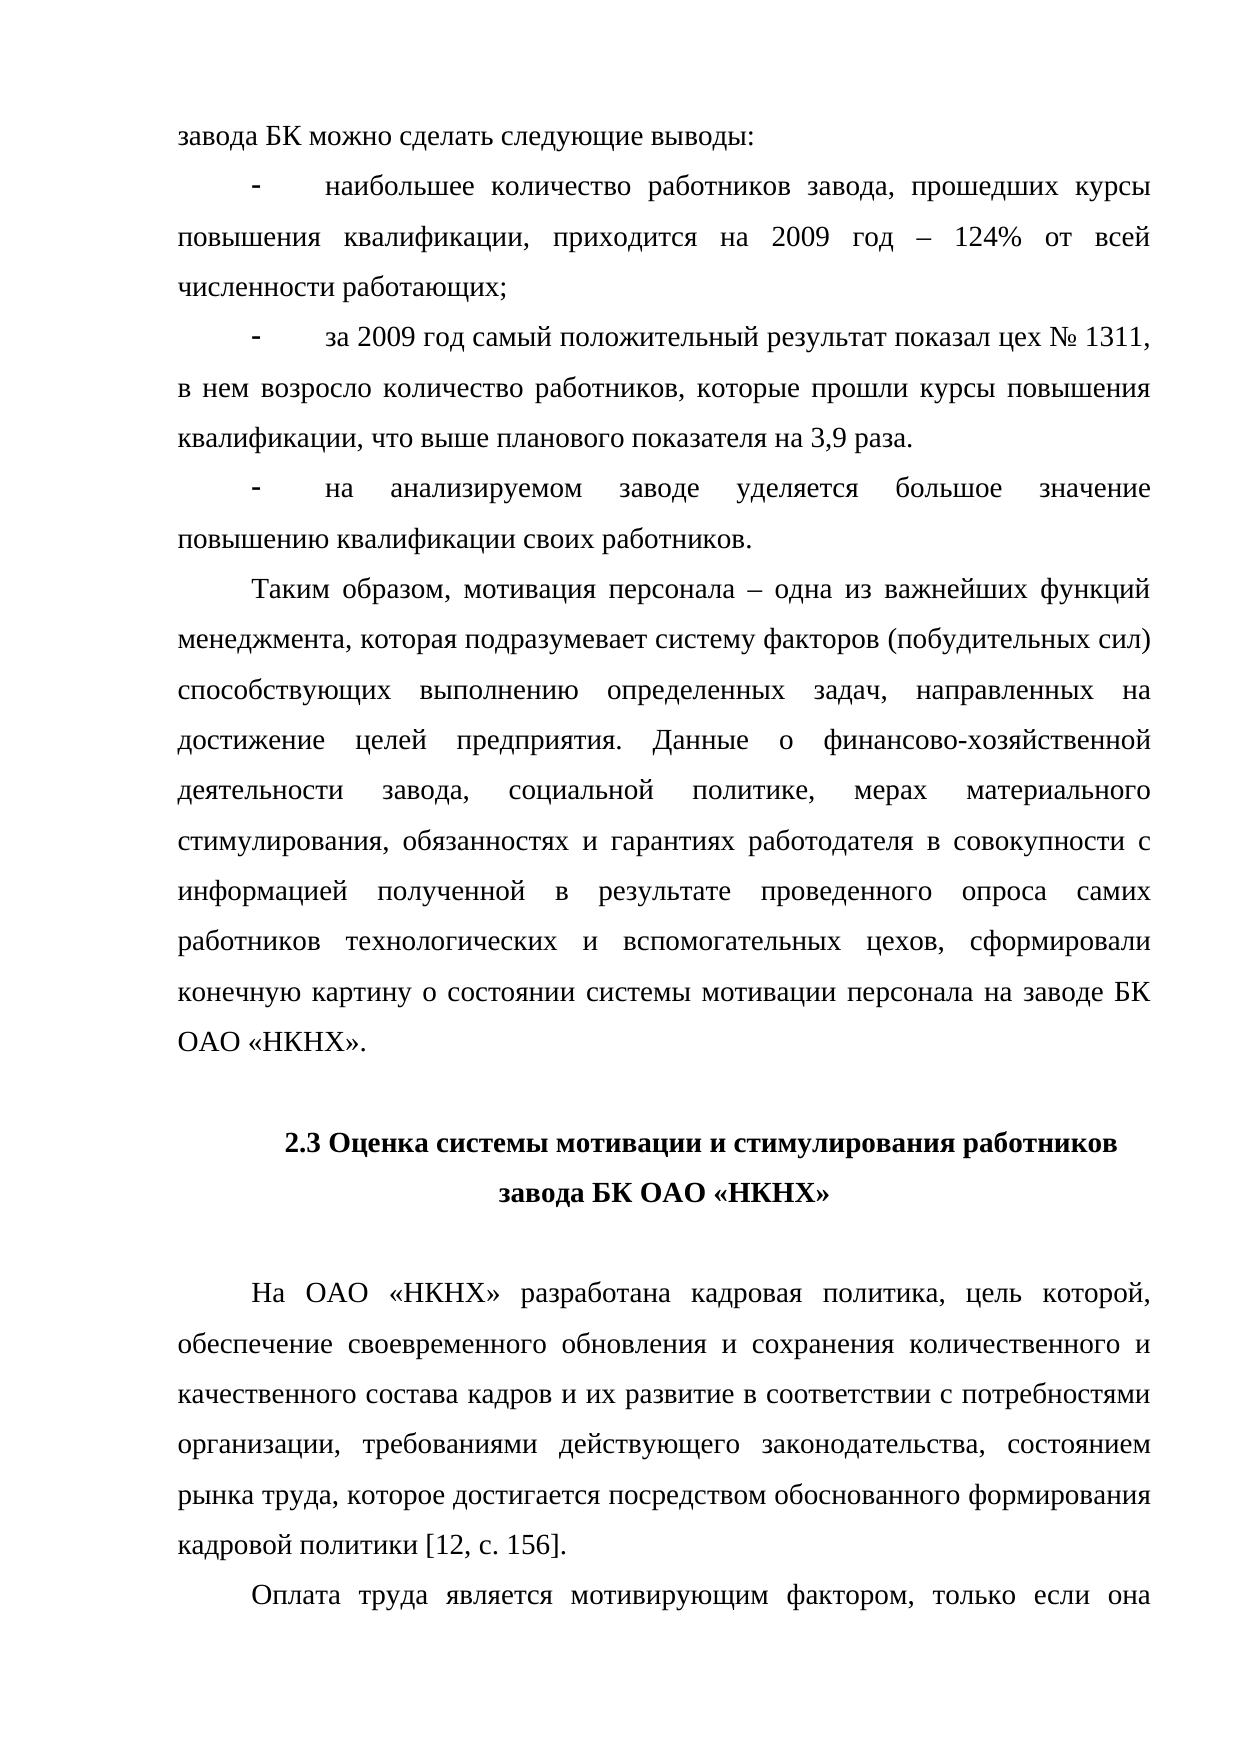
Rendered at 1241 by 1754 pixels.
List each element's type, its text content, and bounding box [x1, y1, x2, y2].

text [177, 118, 1152, 152]
text На ОАО «НКНХ» разработана кадровая политика, цель которой, обеспечение своевременного обновления и сохранения количественного и качественного состава кадров и их развитие в соответствии с потребностями организации, требованиями действующего законодательства, состоянием рынка труда, которое достигается посредством обоснованного формирования кадровой политики [12, с. 156]. [177, 1276, 1152, 1561]
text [177, 1577, 1152, 1611]
list на анализируемом заводе уделяется большое значение повышению квалификации своих работников. [177, 471, 1152, 554]
list наибольшее количество работников завода, прошедших курсы повышения квалификации, приходится на 2009 год – 124% от всей численности работающих; [177, 168, 1152, 303]
list за 2009 год самый положительный результат показал цех № 1311, в нем возросло количество работников, которые прошли курсы повышения квалификации, что выше планового показателя на 3,9 раза. [177, 319, 1152, 454]
text 2.3 Оценка системы мотивации и стимулирования работников завода БК ОАО «НКНХ» [177, 1125, 1152, 1208]
text Таким образом, мотивация персонала – одна из важнейших функций менеджмента, которая подразумевает систему факторов (побудительных сил) способствующих выполнению определенных задач, направленных на достижение целей предприятия. Данные о финансово-хозяйственной деятельности завода, социальной политике, мерах материального стимулирования, обязанностях и гарантиях работодателя в совокупности с информацией полученной в результате проведенного опроса самих работников технологических и вспомогательных цехов, сформировали конечную картину о состоянии системы мотивации персонала на заводе БК ОАО «НКНХ». [177, 571, 1152, 1058]
